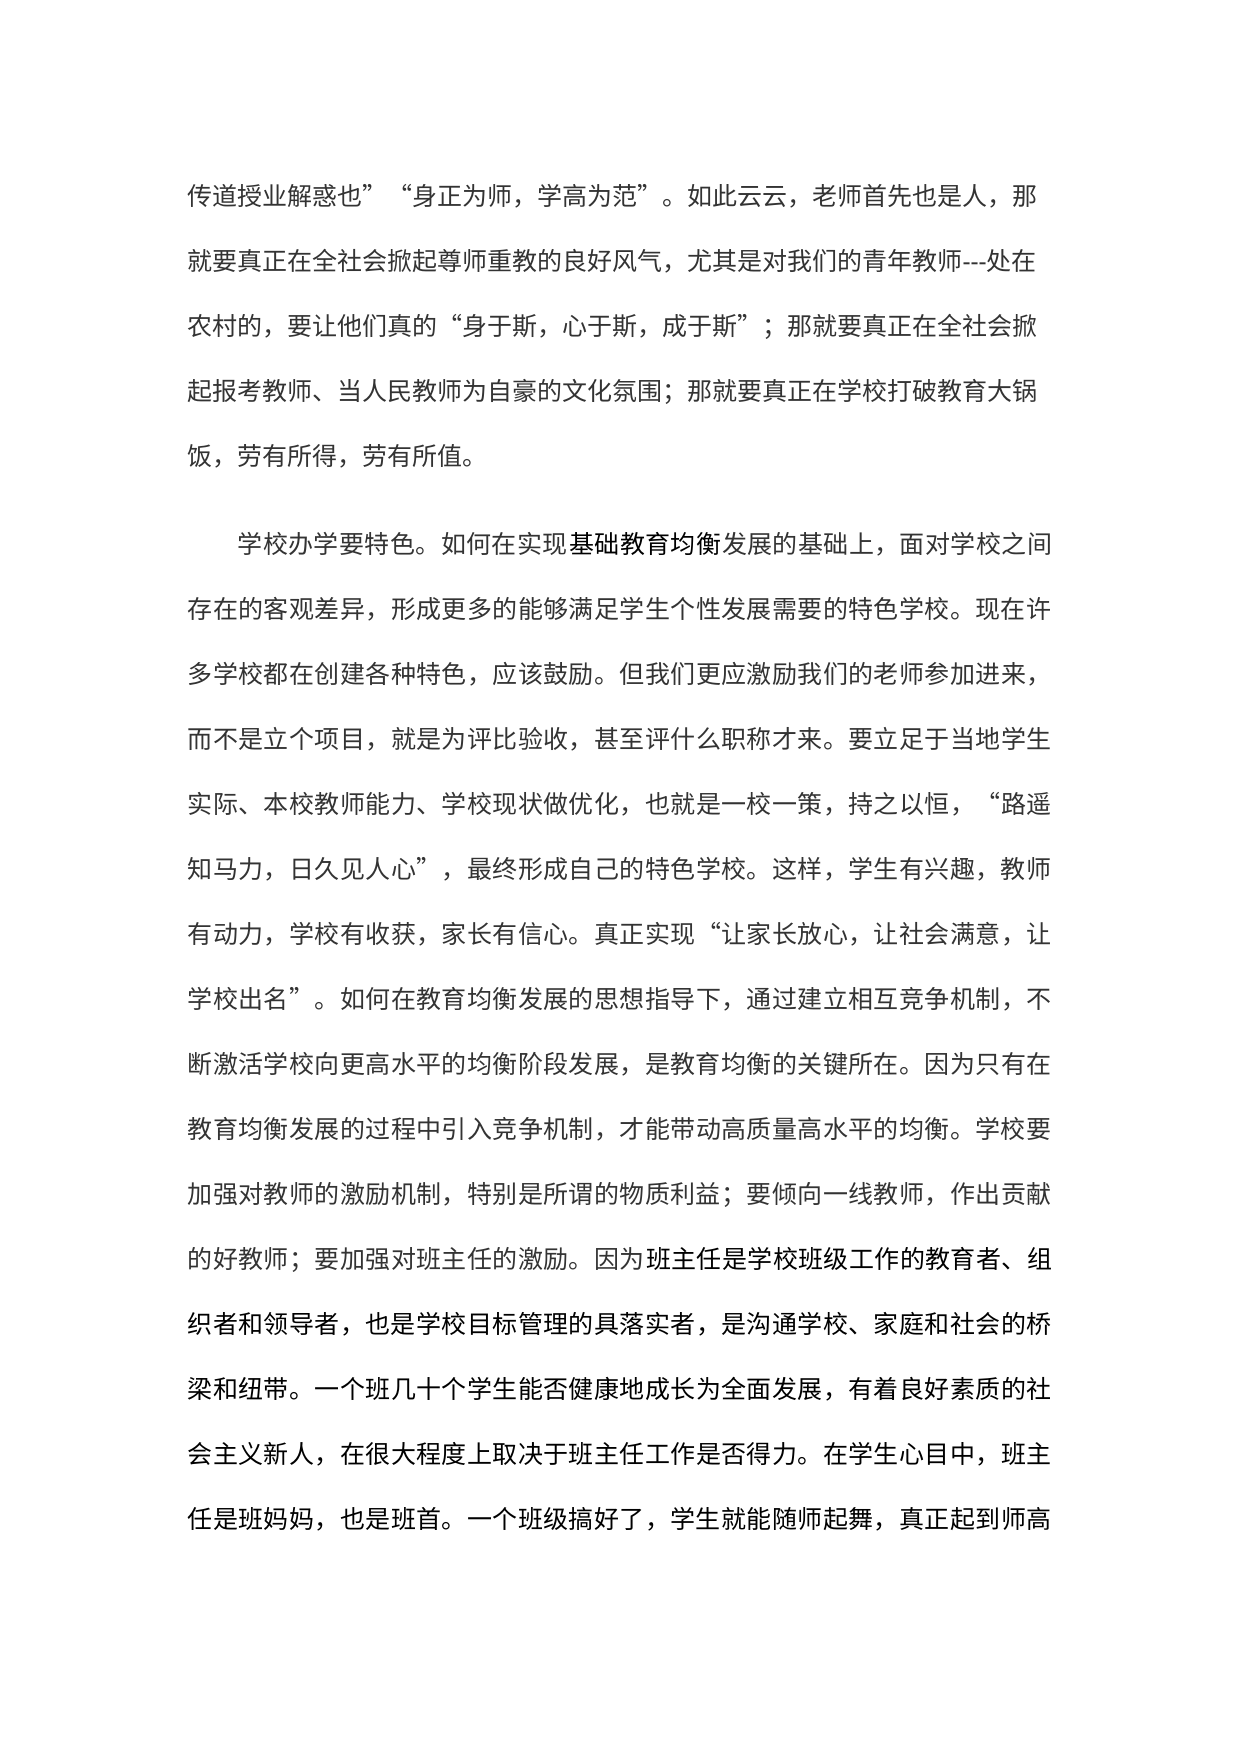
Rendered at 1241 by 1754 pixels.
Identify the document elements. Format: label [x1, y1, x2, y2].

text [187, 510, 1053, 1550]
text [187, 162, 1053, 487]
